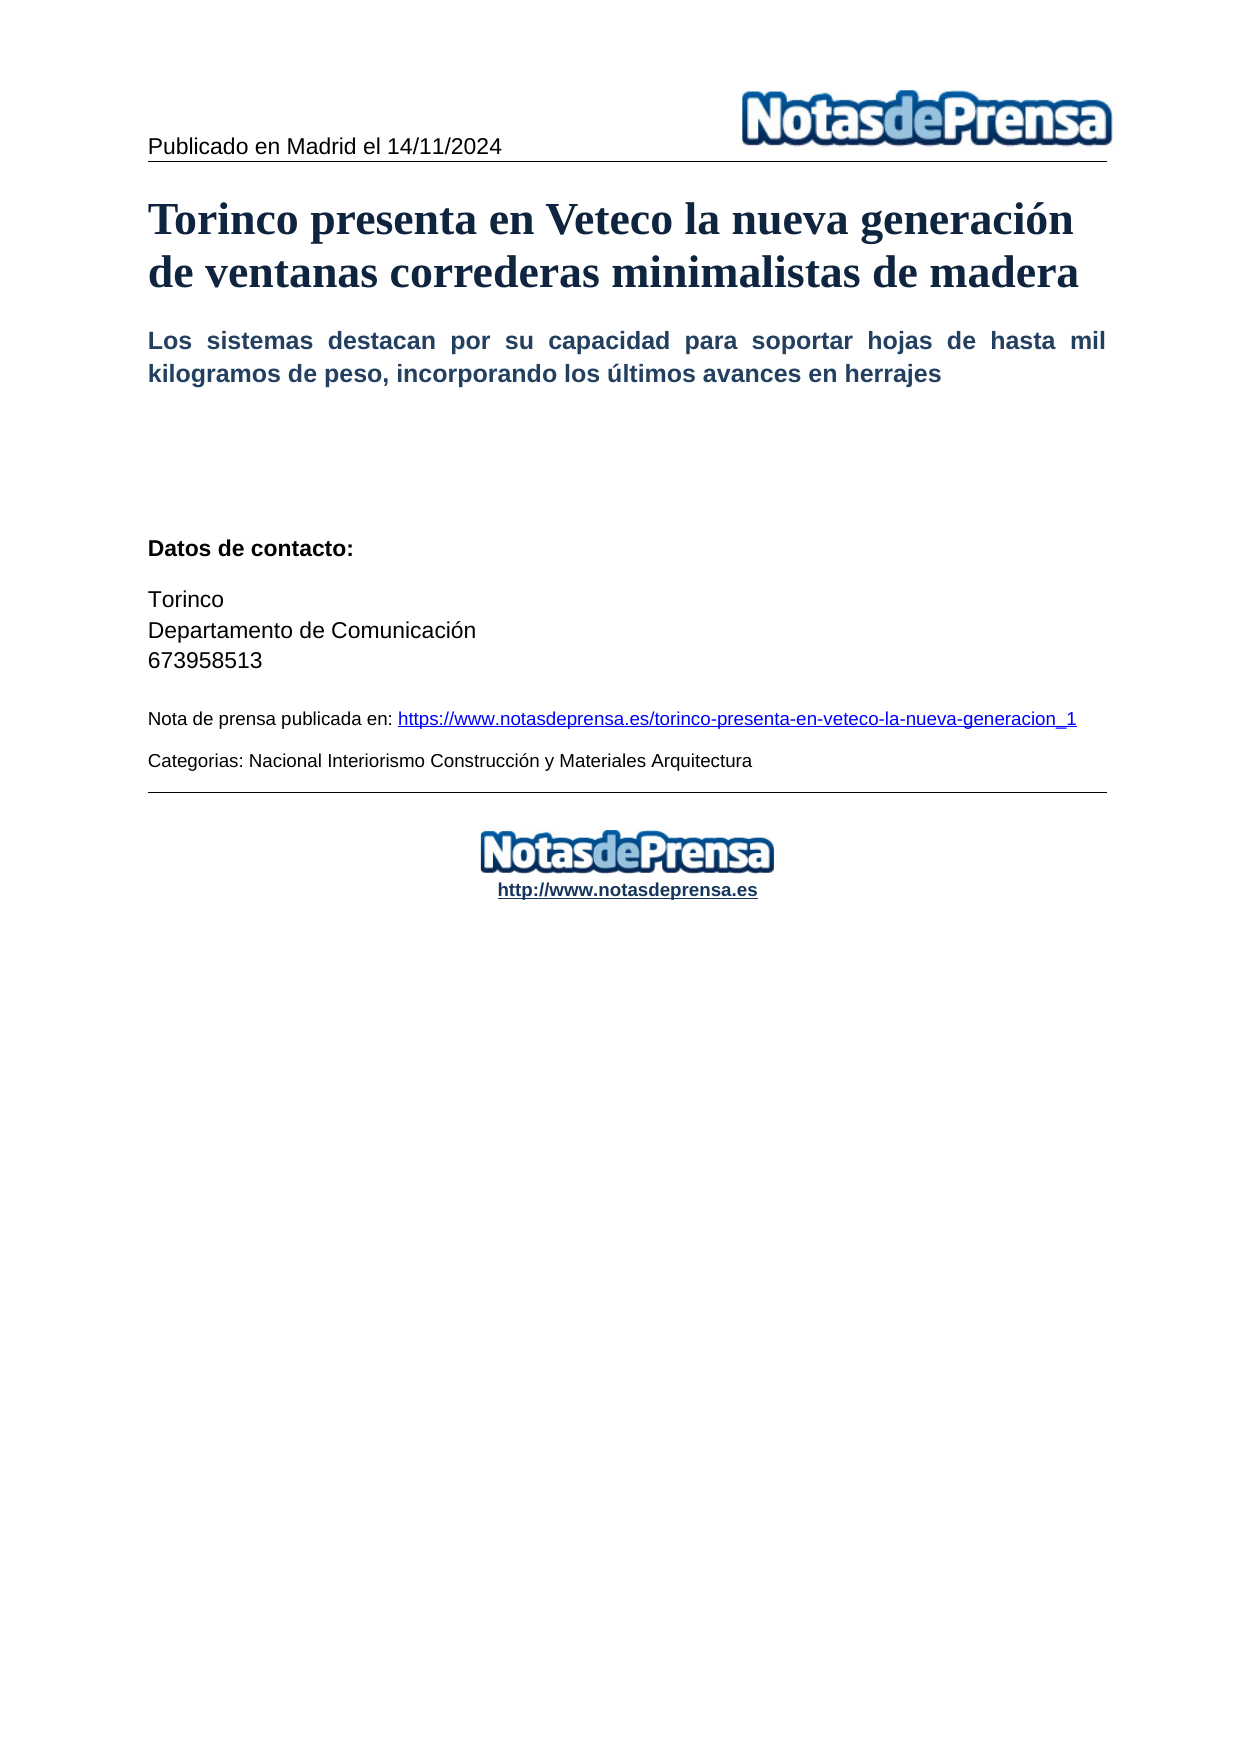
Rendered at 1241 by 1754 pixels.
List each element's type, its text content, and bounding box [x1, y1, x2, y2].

text Datos de contacto: [148, 535, 1107, 562]
subtitle Torinco presenta en Veteco la nueva generación de ventanas correderas minimalistas de madera [148, 192, 1107, 297]
picture [742, 90, 1113, 148]
subtitle Los sistemas destacan por su capacidad para soportar hojas de hasta mil kilogramos de peso, incorporando los últimos avances en herrajes [148, 326, 1107, 388]
text Nota de prensa publicada en: https://www.notasdeprensa.es/torinco-presenta-en-veteco-la-nueva-generacion_1 [148, 707, 1107, 729]
text http://www.notasdeprensa.es [148, 879, 1107, 901]
picture [480, 829, 775, 875]
text Torinco [148, 586, 1063, 613]
text Categorias: Nacional Interiorismo Construcción y Materiales Arquitectura [148, 750, 1107, 771]
text Publicado en Madrid el 14/11/2024 [148, 133, 1107, 161]
text 673958513 [148, 647, 1063, 673]
text Departamento de Comunicación [148, 617, 1063, 643]
